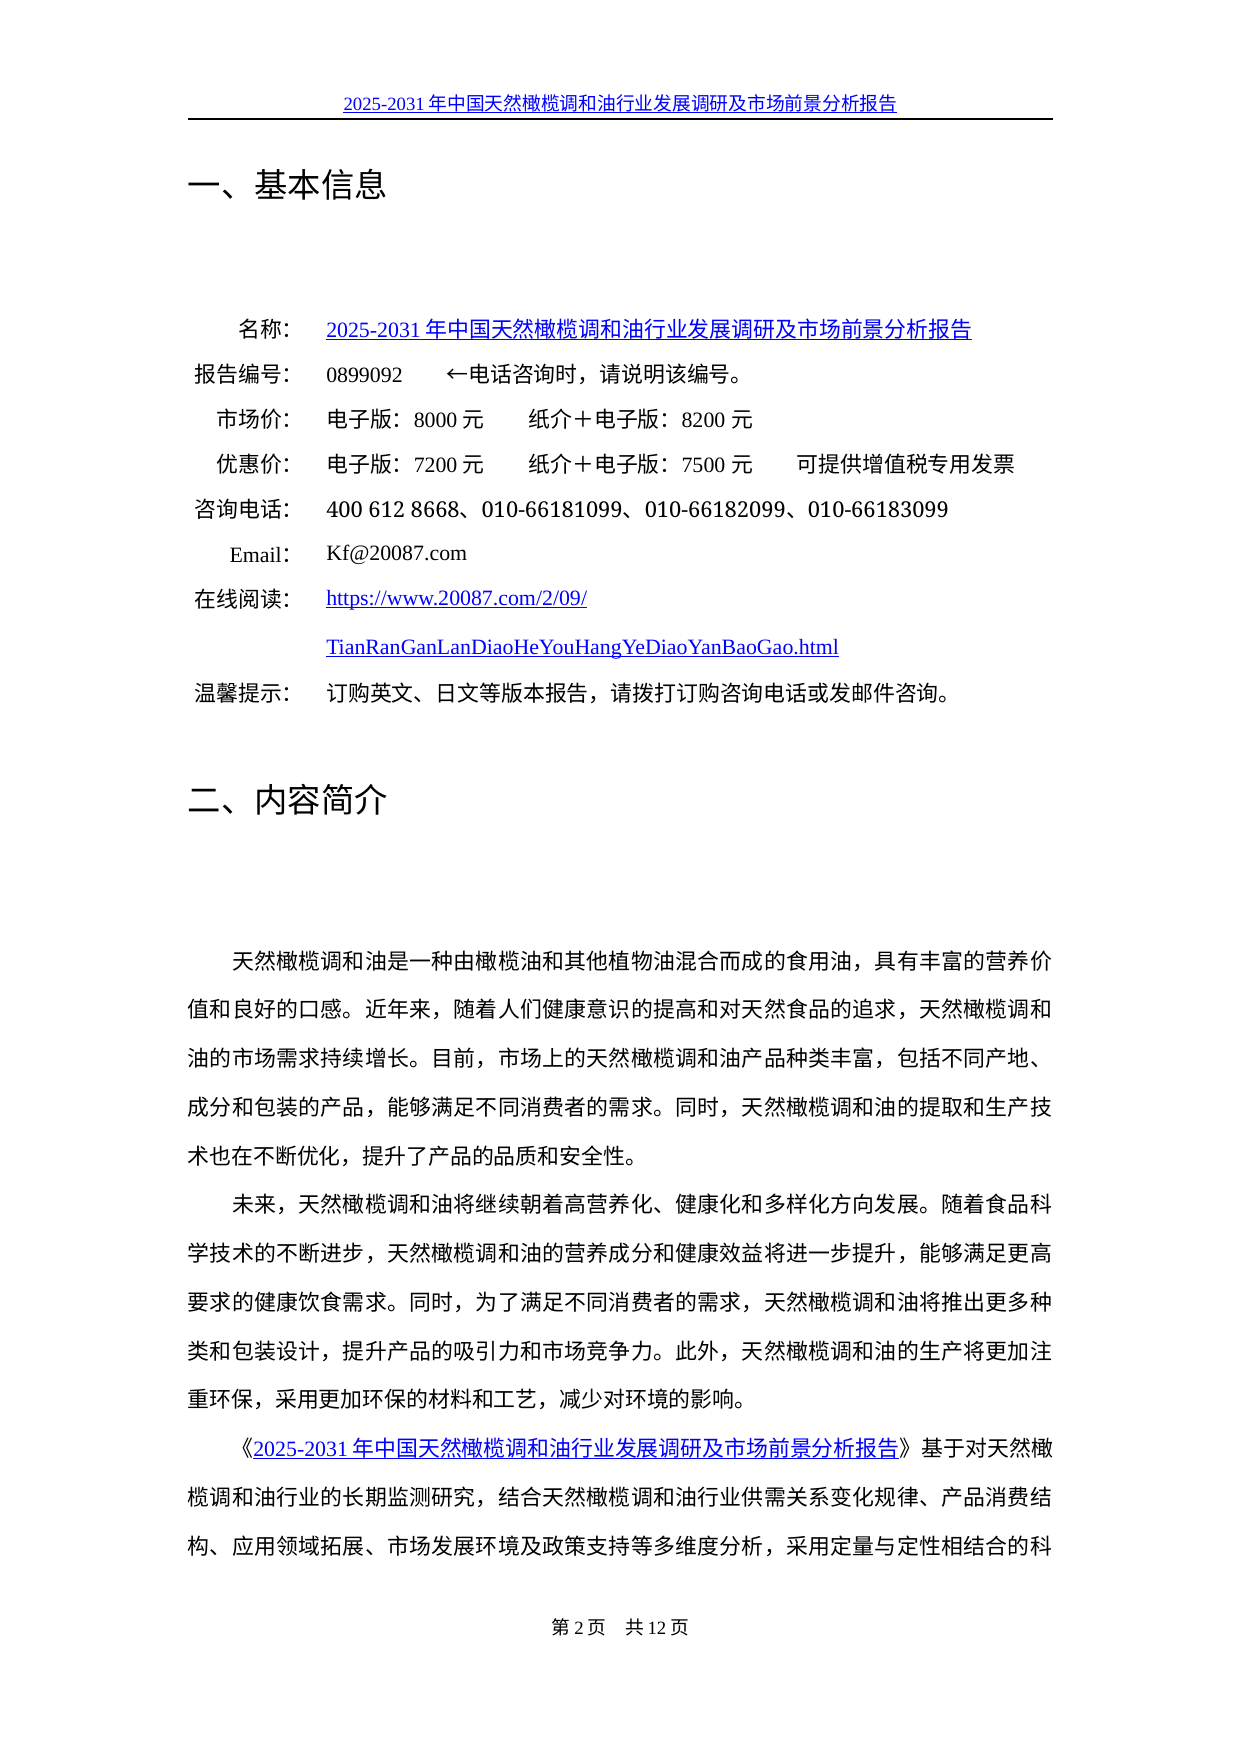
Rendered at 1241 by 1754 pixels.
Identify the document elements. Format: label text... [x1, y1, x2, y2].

table_cell 在线阅读： [167, 582, 315, 675]
table_cell 订购英文、日文等版本报告，请拨打订购咨询电话或发邮件咨询。 [315, 675, 1073, 720]
table_cell [315, 582, 1073, 675]
table_cell 0899092 ←电话咨询时，请说明该编号。 [315, 357, 1073, 402]
table_cell 温馨提示： [167, 675, 315, 720]
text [187, 943, 1053, 1561]
title 二、内容简介 [187, 766, 1053, 831]
table_cell 报告编号： [167, 357, 315, 402]
table_cell Kf@20087.com [315, 537, 1073, 582]
table_cell 优惠价： [167, 447, 315, 492]
title 一、基本信息 [187, 150, 1053, 215]
table_cell 咨询电话： [167, 492, 315, 537]
table_cell 电子版：8000 元 纸介＋电子版：8200 元 [315, 402, 1073, 447]
table_cell 400 612 8668、010-66181099、010-66182099、010-66183099 [315, 492, 1073, 537]
table_cell 市场价： [167, 402, 315, 447]
table_header 2025-2031年中国天然橄榄调和油行业发展调研及市场前景分析报告 [315, 312, 1073, 357]
table_header 名称： [167, 312, 315, 357]
table_cell 电子版：7200 元 纸介＋电子版：7500 元 可提供增值税专用发票 [315, 447, 1073, 492]
table_cell Email： [167, 537, 315, 582]
